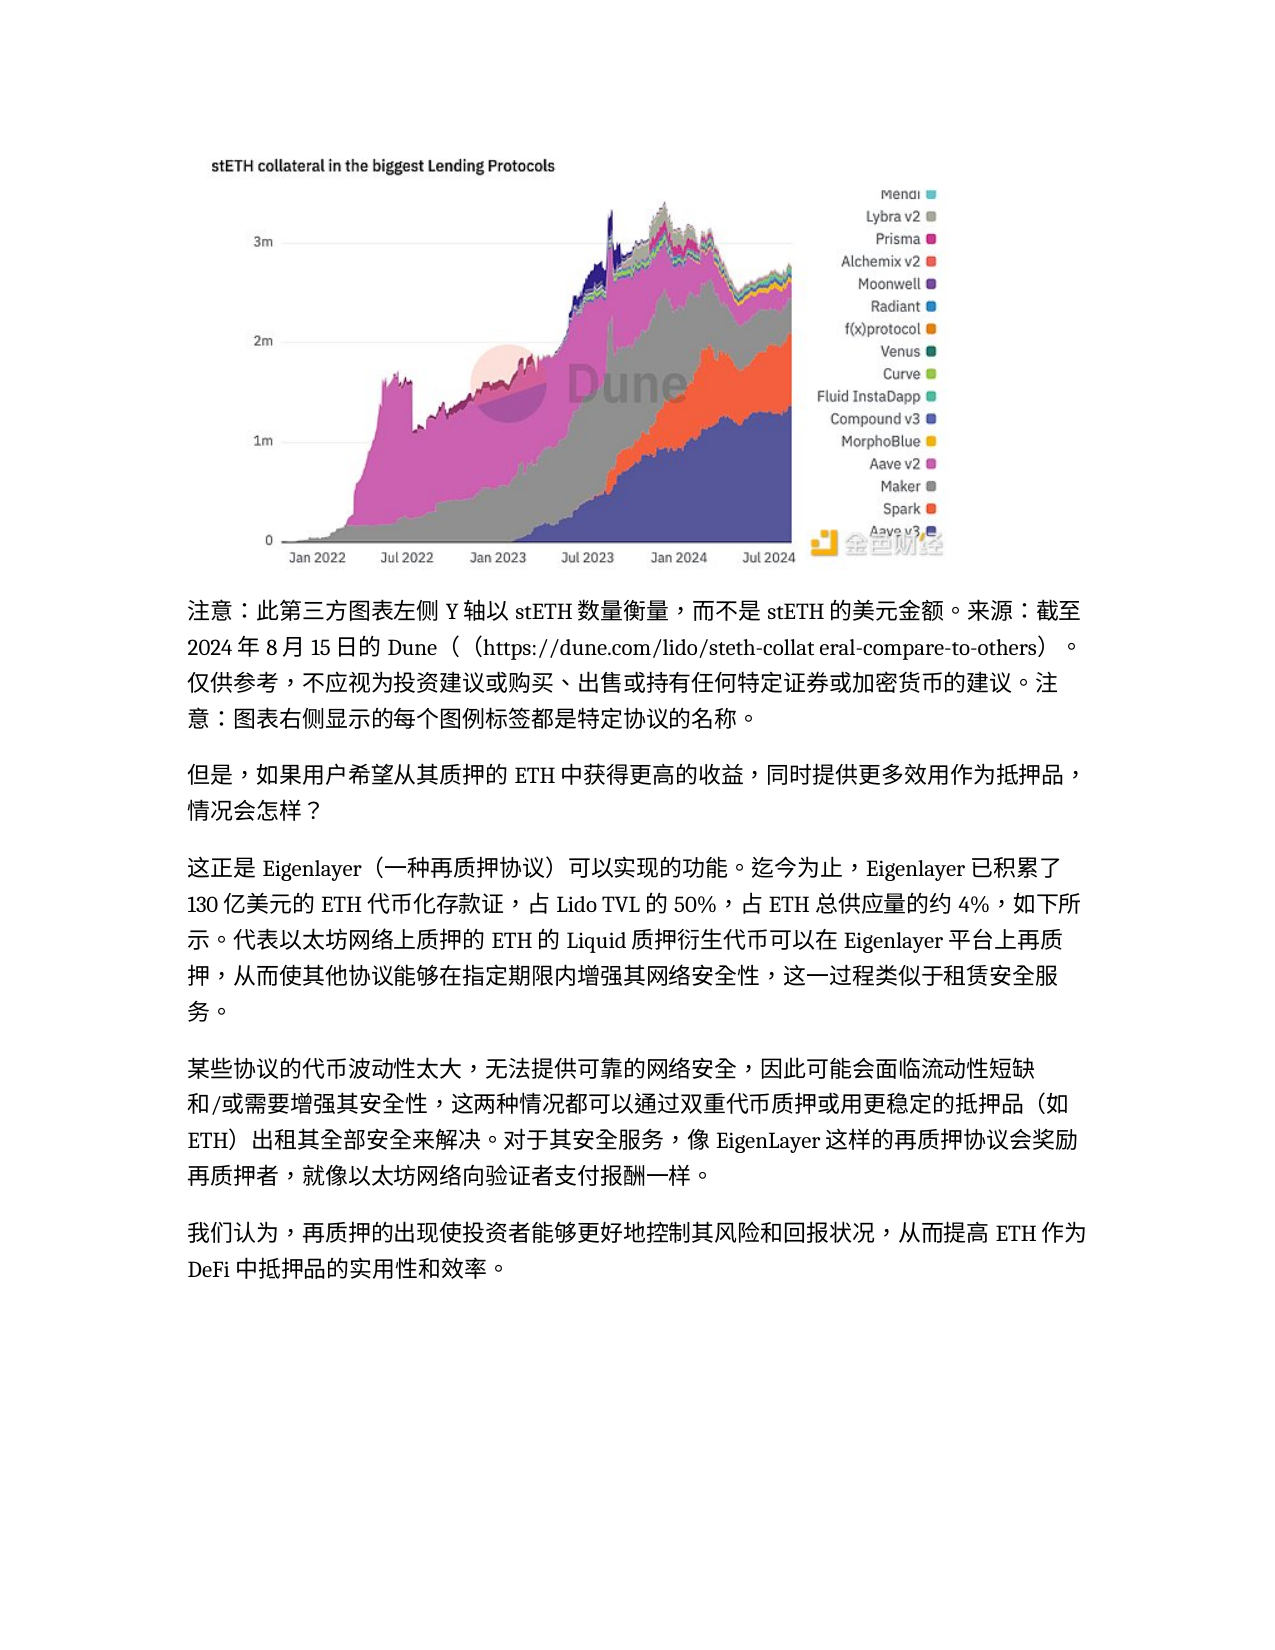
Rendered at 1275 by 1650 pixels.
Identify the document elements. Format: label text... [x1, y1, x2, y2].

text 这正是 Eigenlayer（一种再质押协议）可以实现的功能。迄今为止，Eigenlayer 已积累了 130 亿美元的 ETH 代币化存款证，占 Lido TVL 的 50%，占 ETH 总供应量的约 4%，如下所示。代表以太坊网络上质押的 ETH 的 Liquid 质押衍生代币可以在 Eigenlayer 平台上再质押，从而使其他协议能够在指定期限内增强其网络安全性，这一过程类似于租赁安全服务。 [187, 852, 1087, 1027]
text 我们认为，再质押的出现使投资者能够更好地控制其风险和回报状况，从而提高 ETH 作为 DeFi 中抵押品的实用性和效率。 [187, 1217, 1087, 1284]
picture [206, 150, 957, 570]
text 某些协议的代币波动性太大，无法提供可靠的网络安全，因此可能会面临流动性短缺和/或需要增强其安全性，这两种情况都可以通过双重代币质押或用更稳定的抵押品（如 ETH）出租其全部安全来解决。对于其安全服务，像 EigenLayer 这样的再质押协议会奖励再质押者，就像以太坊网络向验证者支付报酬一样。 [187, 1052, 1087, 1192]
text 但是，如果用户希望从其质押的 ETH 中获得更高的收益，同时提供更多效用作为抵押品，情况会怎样？ [187, 759, 1087, 826]
text 注意：此第三方图表左侧 Y 轴以 stETH 数量衡量，而不是 stETH 的美元金额。来源：截至 2024 年 8 月 15 日的 Dune（（https://dune.com/lido/steth-collat eral-compare-to-others）。仅供参考，不应视为投资建议或购买、出售或持有任何特定证券或加密货币的建议。注意：图表右侧显示的每个图例标签都是特定协议的名称。 [187, 595, 1087, 734]
